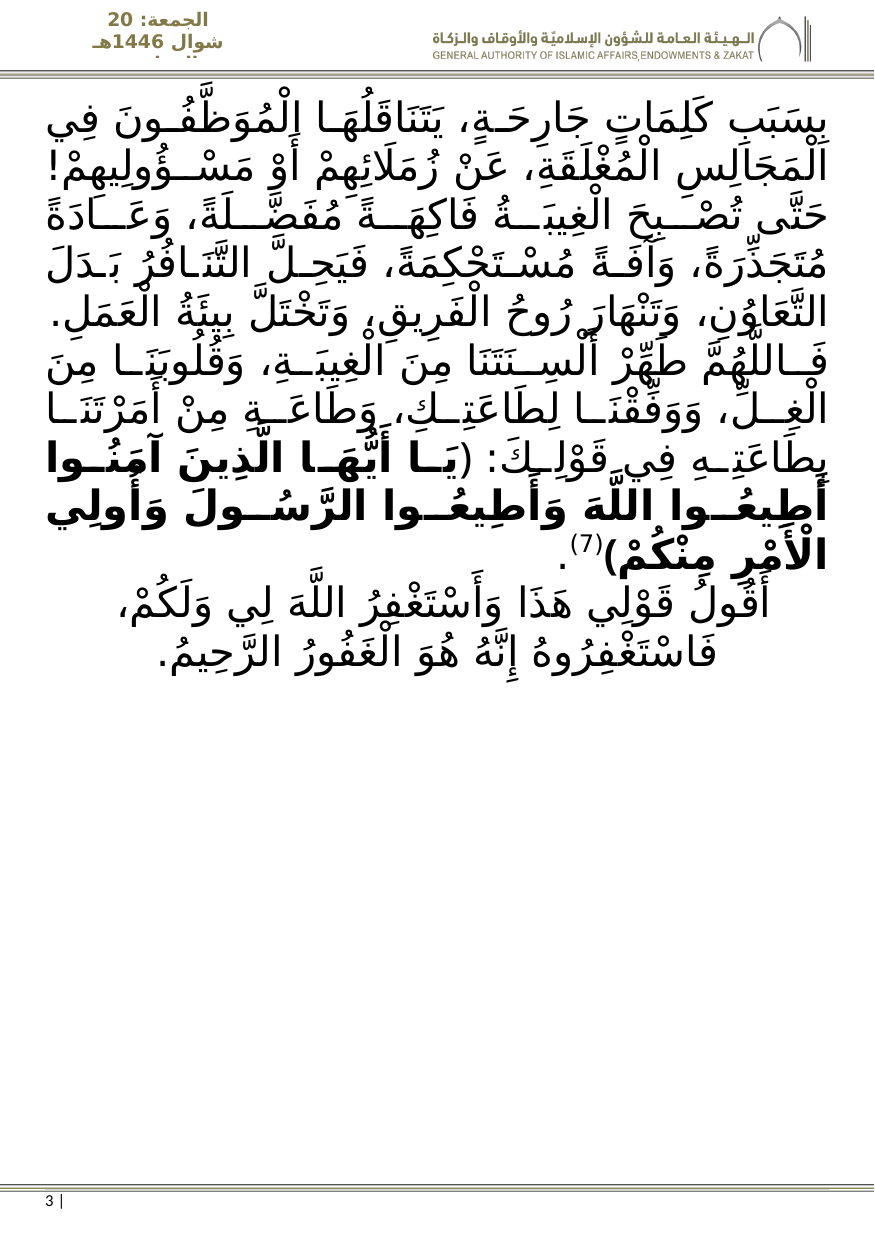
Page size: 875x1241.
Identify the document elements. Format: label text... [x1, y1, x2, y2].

picture [0, 1184, 874, 1192]
text أَقُولُ قَوْلِي هَذَا وَأَسْتَغْفِرُ اللَّهَ لِي وَلَكُمْ، [45, 579, 829, 627]
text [45, 45, 829, 336]
picture [433, 16, 811, 45]
picture [0, 70, 45, 79]
text فَاللَّهُمَّ طَهِّرْ أَلْسِنَتَنَا مِنَ الْغِيبَةِ، وَقُلُوبَنَا مِنَ الْغِلِّ، وَوَفِّقْنَا لِطَاعَتِكِ، وَطَاعَةِ مِنْ أَمَرْتَنَا بِطَاعَتِهِ فِي قَوْلِكَ: ﴿يَا أَيُّهَا الَّذِينَ آمَنُوا أَطِيعُوا اللَّهَ وَأَطِيعُوا الرَّسُولَ وَأُولِي الْأَمْرِ مِنْكُمْ﴾(). [45, 336, 829, 579]
picture [829, 70, 874, 79]
text فَاسْتَغْفِرُوهُ إِنَّهُ هُوَ الْغَفُورُ الرَّحِيمُ. [45, 627, 829, 676]
